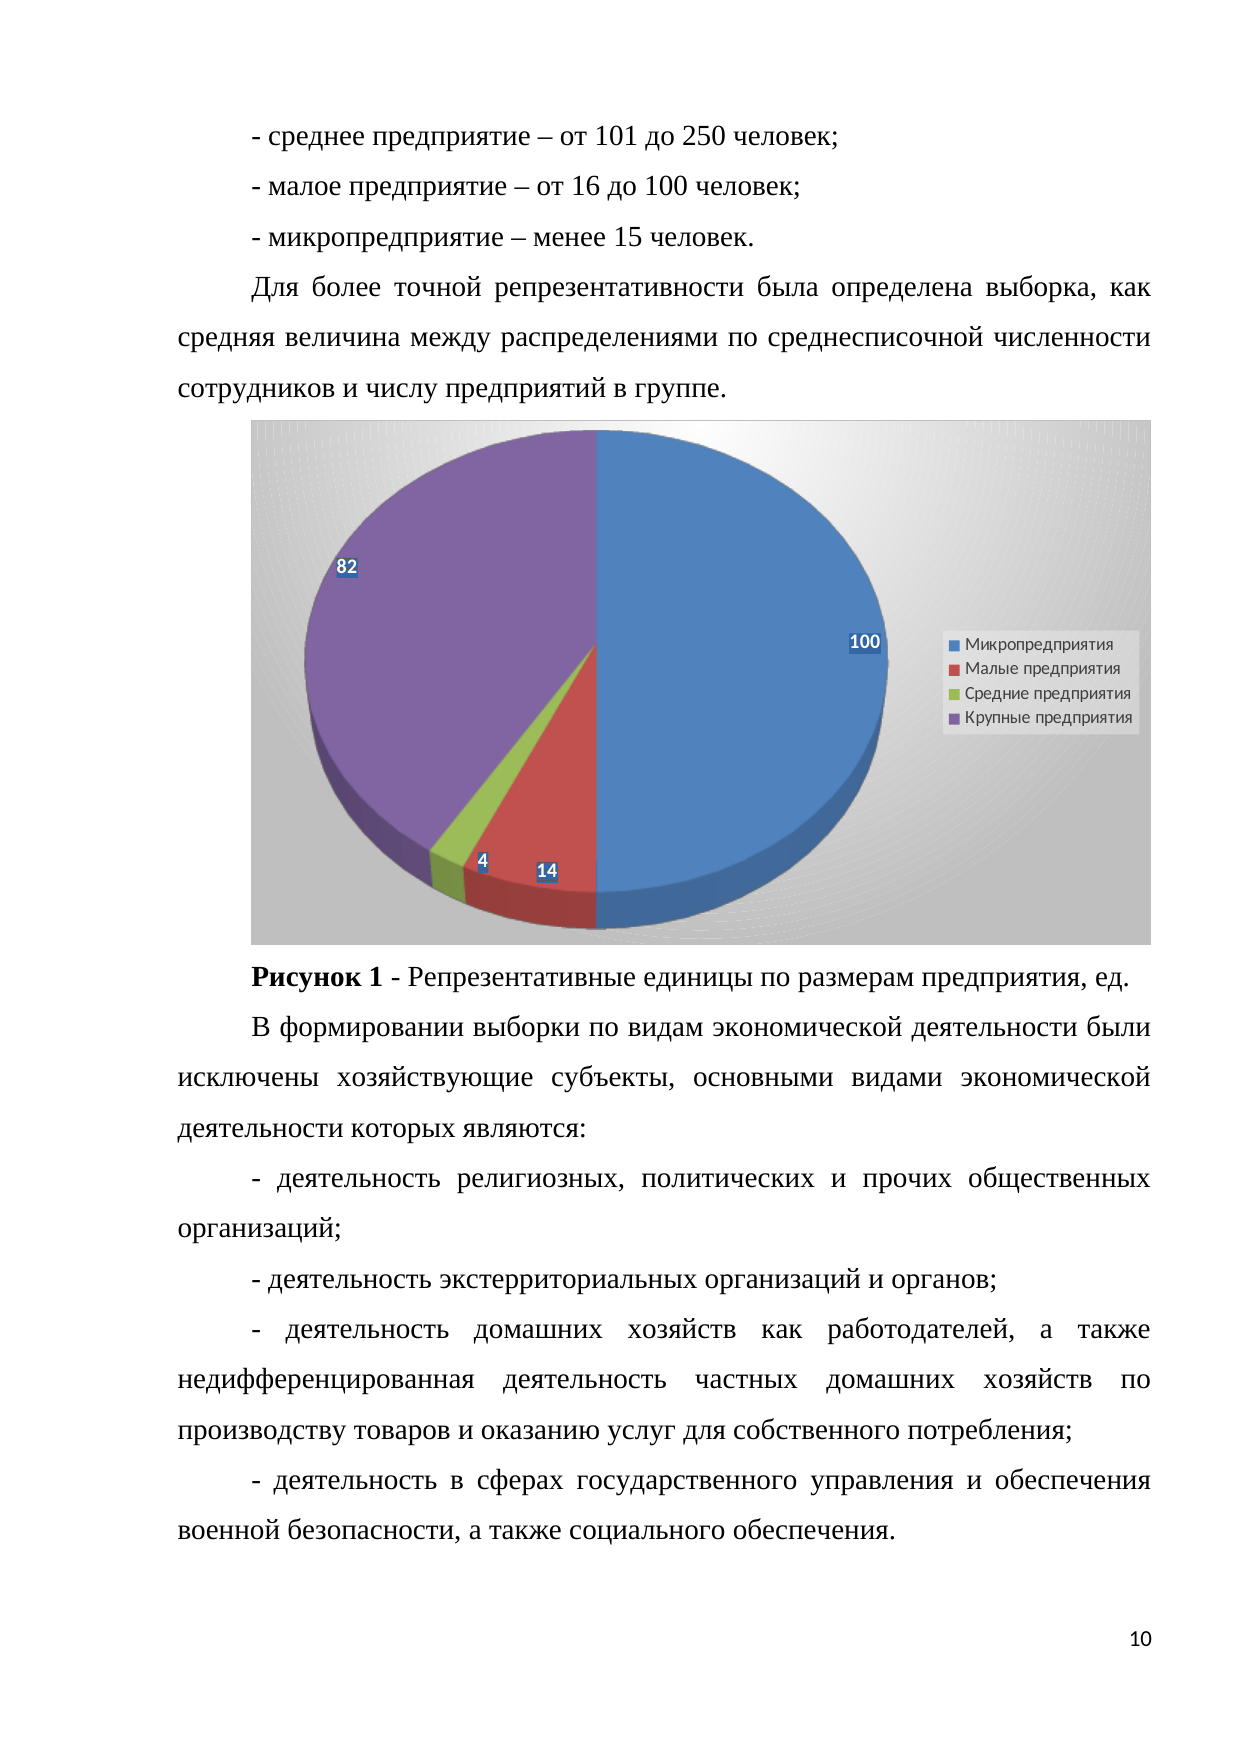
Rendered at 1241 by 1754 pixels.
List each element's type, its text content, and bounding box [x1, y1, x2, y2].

text - малое предприятие – от 16 до 100 человек; [177, 168, 1152, 202]
text - деятельность домашних хозяйств как работодателей, а также недифференцированная деятельность частных домашних хозяйств по производству товаров и оказанию услуг для собственного потребления; [177, 1311, 1152, 1445]
text - деятельность в сферах государственного управления и обеспечения военной безопасности, а также социального обеспечения. [177, 1462, 1152, 1546]
text - деятельность экстерриториальных организаций и органов; [177, 1261, 1152, 1294]
text В формировании выборки по видам экономической деятельности были исключены хозяйствующие субъекты, основными видами экономической деятельности которых являются: [177, 1009, 1152, 1143]
text - деятельность религиозных, политических и прочих общественных организаций; [177, 1160, 1152, 1244]
text Рисунок 1 - Репрезентативные единицы по размерам предприятия, ед. [177, 959, 1152, 992]
text Для более точной репрезентативности была определена выборка, как средняя величина между распределениями по среднесписочной численности сотрудников и числу предприятий в группе. [177, 269, 1152, 403]
text - микропредприятие – менее 15 человек. [177, 219, 1152, 252]
text - среднее предприятие – от 101 до 250 человек; [177, 118, 1152, 152]
